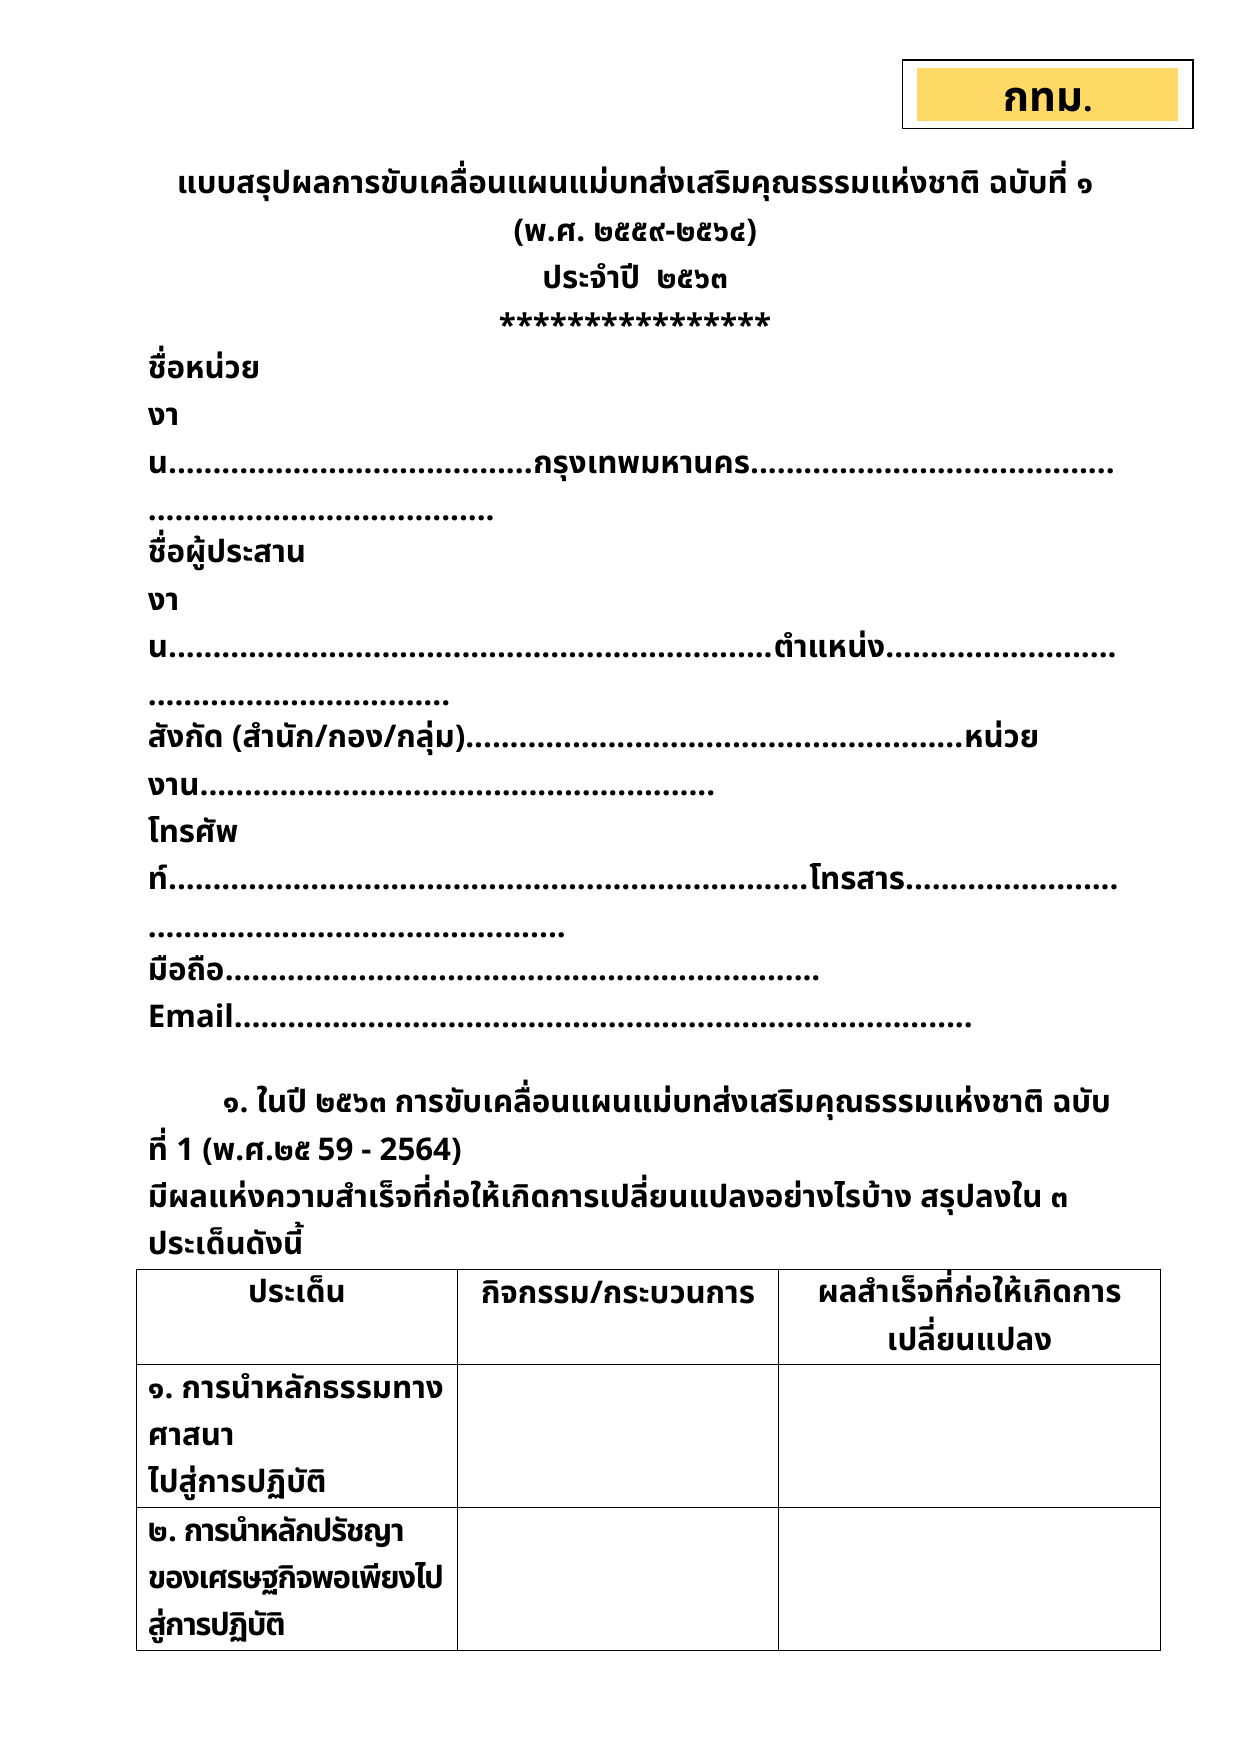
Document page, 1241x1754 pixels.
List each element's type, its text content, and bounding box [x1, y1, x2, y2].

text สังกัด (สำนัก/กอง/กลุ่ม)........................................................หน่วยงาน.......................................................... [148, 714, 1122, 809]
table_cell [779, 1508, 1160, 1650]
text โทรศัพท์........................................................................โทรสาร....................................................................... [148, 809, 1122, 946]
table_cell [458, 1508, 778, 1650]
text แบบสรุปผลการขับเคลื่อนแผนแม่บทส่งเสริมคุณธรรมแห่งชาติ ฉบับที่ ๑ (พ.ศ. ๒๕๕๙-๒๕๖๔) [148, 161, 1122, 255]
table_header ผลสำเร็จที่ก่อให้เกิดการเปลี่ยนแปลง [779, 1270, 1160, 1364]
text ประจำปี ๒๕๖๓ [148, 255, 1122, 303]
table_cell ๑. การนำหลักธรรมทางศาสนา ไปสู่การปฏิบัติ [137, 1365, 457, 1507]
table_header ประเด็น [137, 1270, 457, 1364]
table_cell ๒. การนำหลักปรัชญาของเศรษฐกิจพอเพียงไปสู่การปฏิบัติ [137, 1508, 457, 1650]
text ชื่อผู้ประสานงาน....................................................................ตำแหน่ง............................................................ [148, 530, 1122, 714]
text มือถือ................................................................... Email……………………………………………………………………….. [148, 946, 1122, 1037]
table_header กิจกรรม/กระบวนการ [458, 1270, 778, 1364]
table_cell [458, 1365, 778, 1507]
table_cell [779, 1365, 1160, 1507]
text **************** [148, 303, 1122, 345]
text ๑. ในปี ๒๕๖๓ การขับเคลื่อนแผนแม่บทส่งเสริมคุณธรรมแห่งชาติ ฉบับที่ 1 (พ.ศ.๒๕59 - 2564) มีผลแห่งความสำเร็จที่ก่อให้เกิดการเปลี่ยนแปลงอย่างไรบ้าง สรุปลงใน ๓ ประเด็นดังนี้ [148, 1079, 1122, 1268]
text ชื่อหน่วยงาน.........................................กรุงเทพมหานคร................................................................................ [148, 345, 1122, 530]
